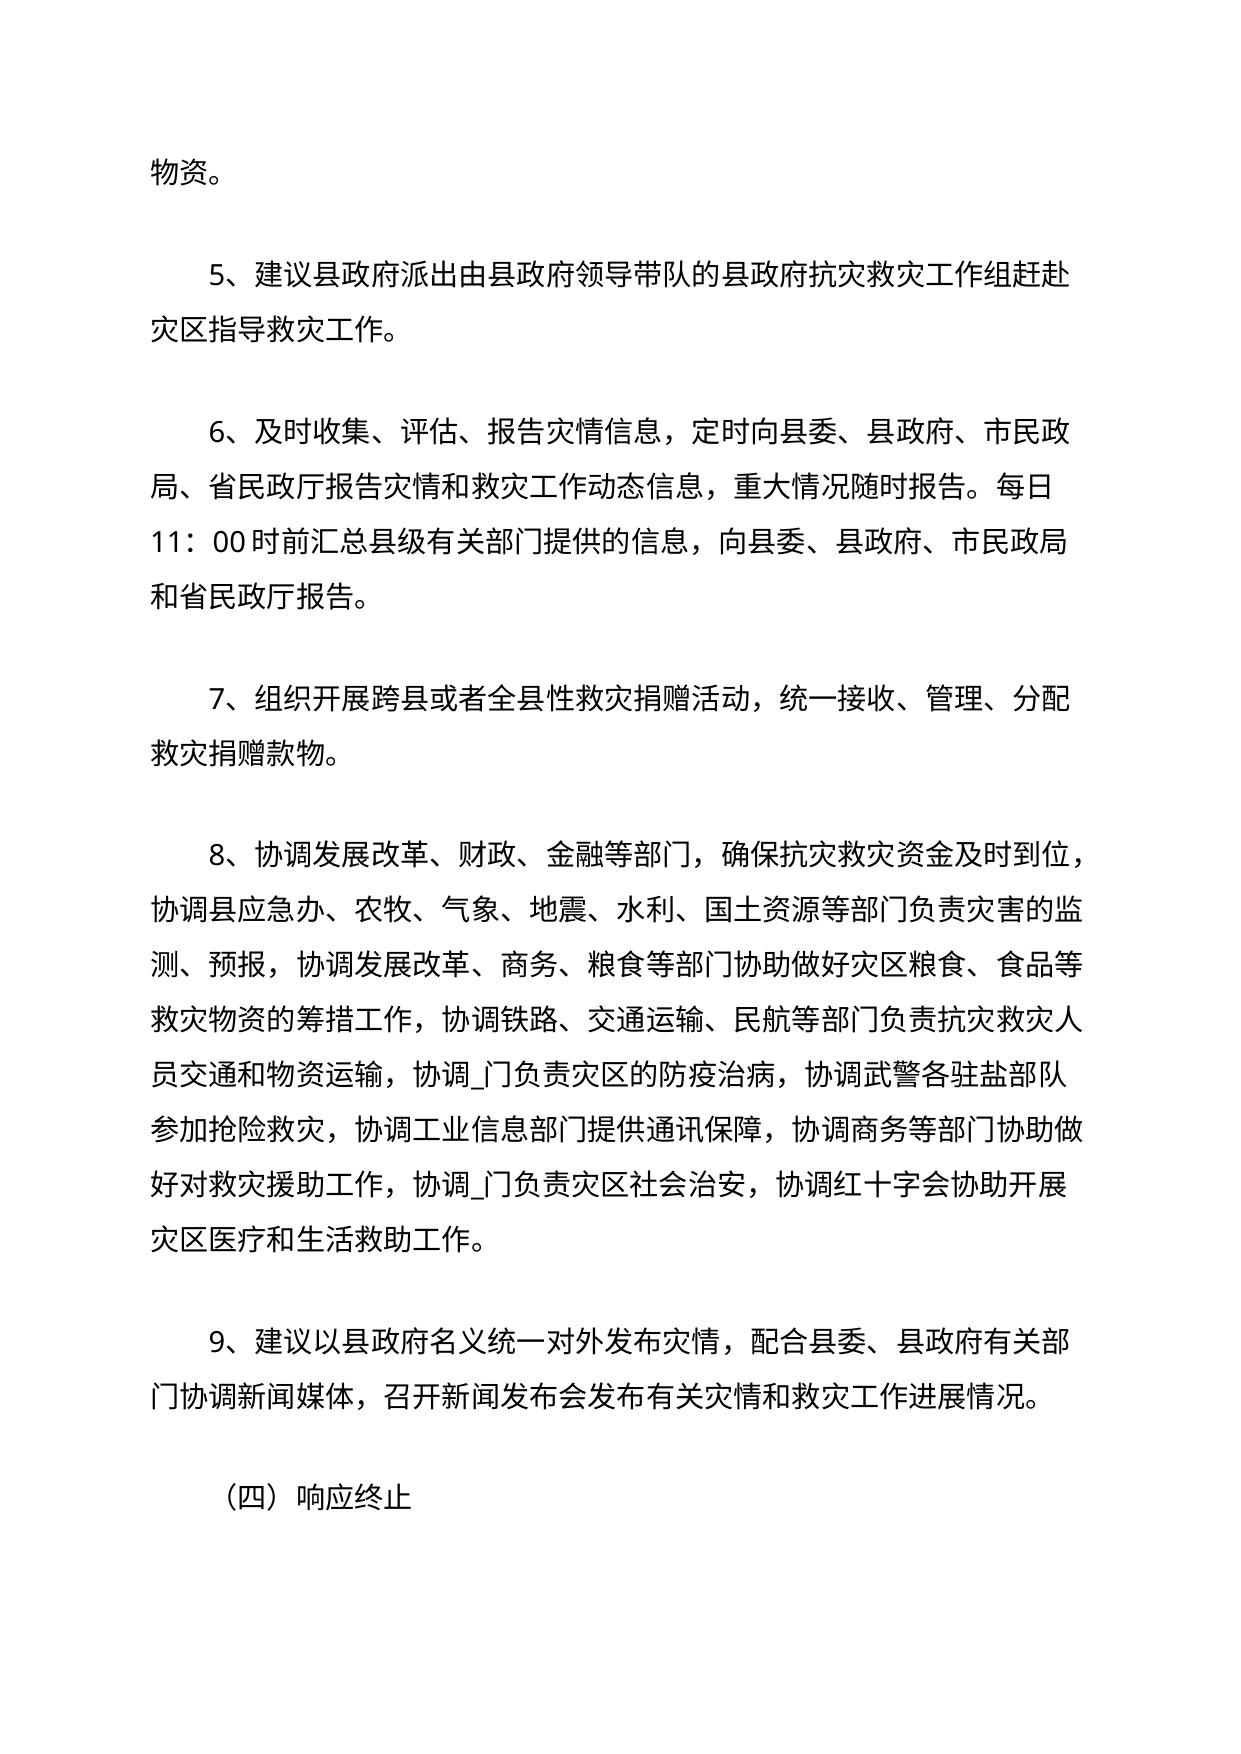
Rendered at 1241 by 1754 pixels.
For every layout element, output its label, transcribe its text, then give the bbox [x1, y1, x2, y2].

text 9、建议以县政府名义统一对外发布灾情，配合县委、县政府有关部门协调新闻媒体，召开新闻发布会发布有关灾情和救灾工作进展情况。 [150, 1318, 1090, 1416]
text 5、建议县政府派出由县政府领导带队的县政府抗灾救灾工作组赶赴灾区指导救灾工作。 [150, 252, 1090, 349]
text 6、及时收集、评估、报告灾情信息，定时向县委、县政府、市民政局、省民政厅报告灾情和救灾工作动态信息，重大情况随时报告。每日11：00时前汇总县级有关部门提供的信息，向县委、县政府、市民政局和省民政厅报告。 [150, 408, 1090, 616]
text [150, 150, 1090, 192]
text （四）响应终止 [150, 1475, 1090, 1517]
text 7、组织开展跨县或者全县性救灾捐赠活动，统一接收、管理、分配救灾捐赠款物。 [150, 675, 1090, 772]
text 8、协调发展改革、财政、金融等部门，确保抗灾救灾资金及时到位，协调县应急办、农牧、气象、地震、水利、国土资源等部门负责灾害的监测、预报，协调发展改革、商务、粮食等部门协助做好灾区粮食、食品等救灾物资的筹措工作，协调铁路、交通运输、民航等部门负责抗灾救灾人员交通和物资运输，协调_门负责灾区的防疫治病，协调武警各驻盐部队参加抢险救灾，协调工业信息部门提供通讯保障，协调商务等部门协助做好对救灾援助工作，协调_门负责灾区社会治安，协调红十字会协助开展灾区医疗和生活救助工作。 [150, 832, 1090, 1259]
